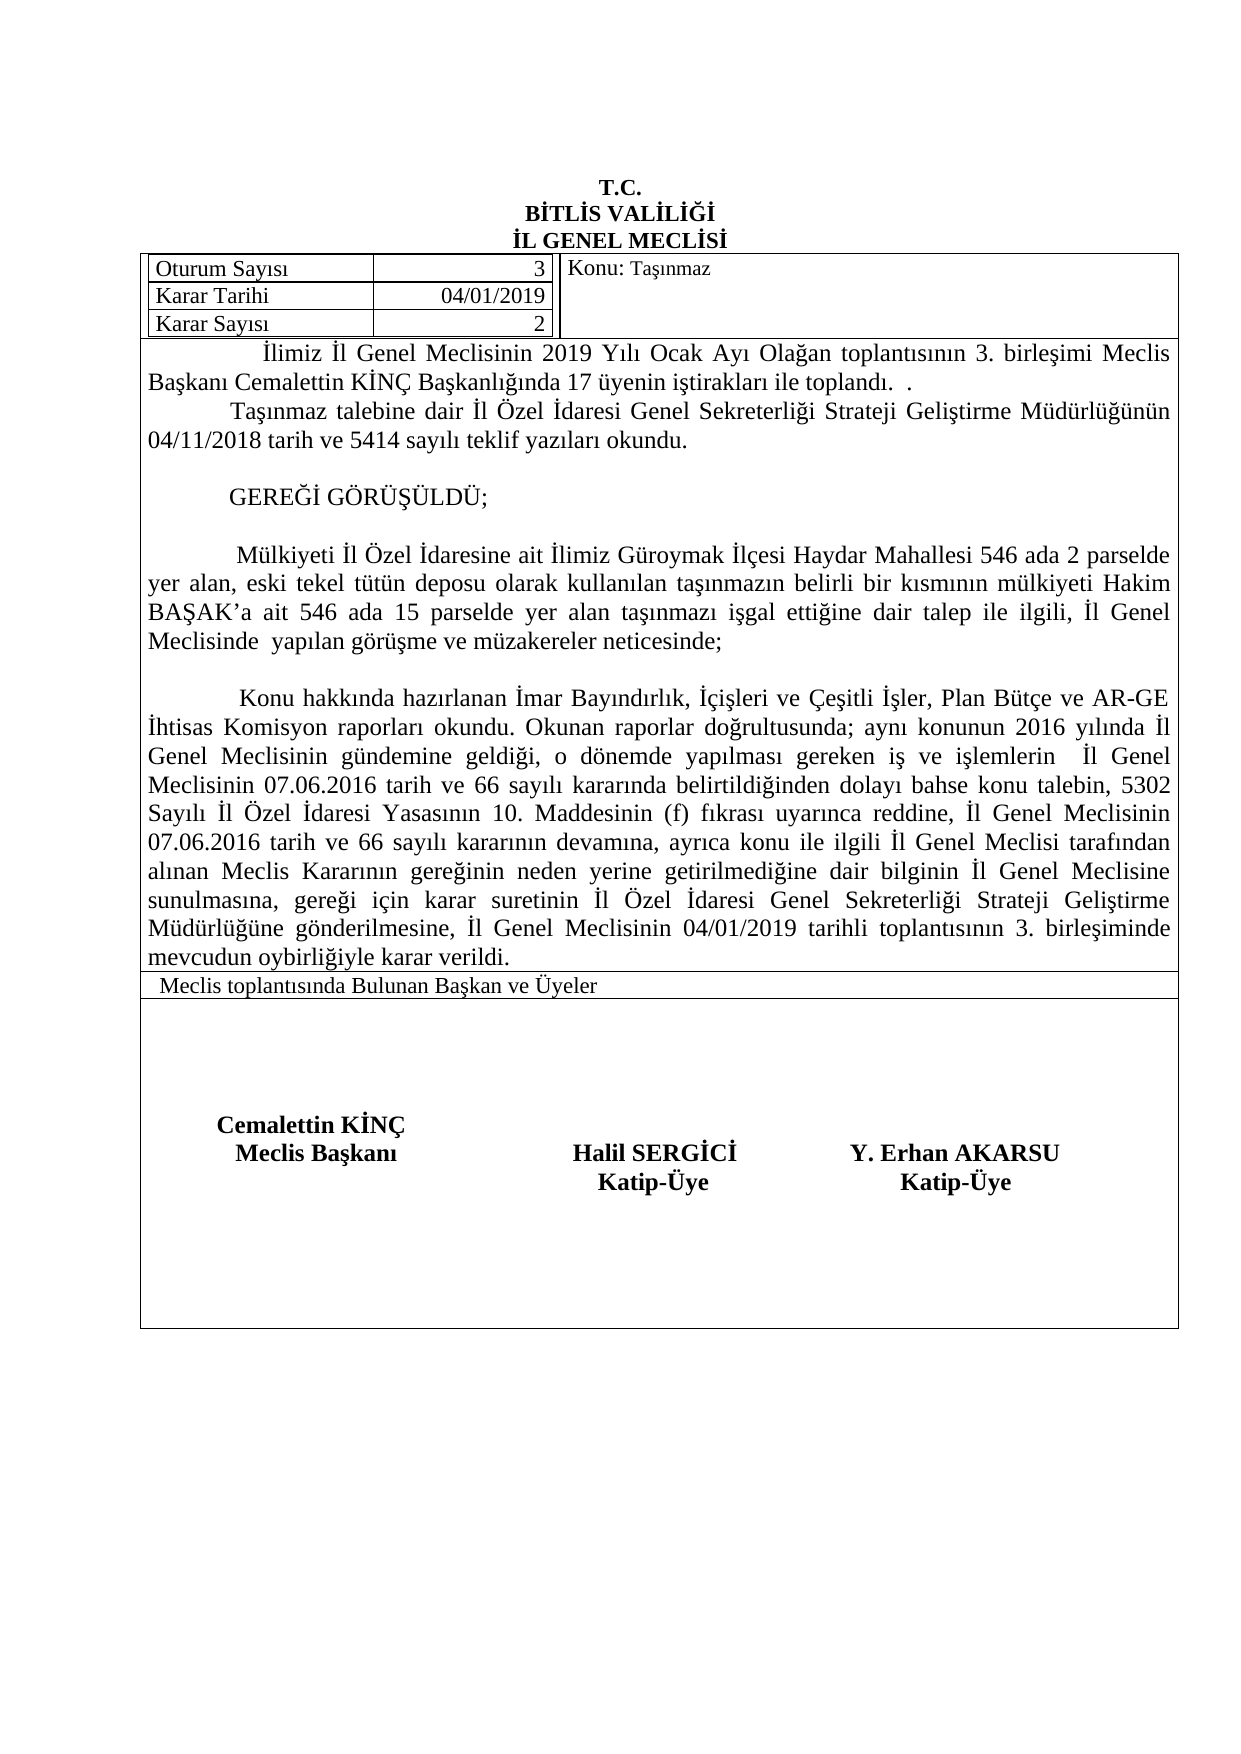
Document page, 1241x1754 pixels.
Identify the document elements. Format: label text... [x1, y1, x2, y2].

table_header [149, 310, 373, 336]
table_header [374, 283, 552, 309]
table_header [149, 283, 373, 309]
table_header [553, 254, 559, 337]
text T.C. [148, 174, 1093, 200]
table_header [149, 255, 373, 281]
text İL GENEL MECLİSİ [148, 227, 1093, 253]
table_cell İlimiz İl Genel Meclisinin 2019 Yılı Ocak Ayı Olağan toplantısının 3. birleşimi Meclis Başkanı Cemalettin KİNÇ Başkanlığında 17 üyenin iştirakları ile toplandı. . Taşınmaz talebine dair İl Özel İdaresi Genel Sekreterliği Strateji Geliştirme Müdürlüğünün 04/11/2018 tarih ve 5414 sayılı teklif yazıları okundu. GEREĞİ GÖRÜŞÜLDÜ; Mülkiyeti İl Özel İdaresine ait İlimiz Güroymak İlçesi Haydar Mahallesi 546 ada 2 parselde yer alan, eski tekel tütün deposu olarak kullanılan taşınmazın belirli bir kısmının mülkiyeti Hakim BAŞAK’a ait 546 ada 15 parselde yer alan taşınmazı işgal ettiğine dair talep ile ilgili, İl Genel Meclisinde yapılan görüşme ve müzakereler neticesinde; Konu hakkında hazırlanan İmar Bayındırlık, İçişleri ve Çeşitli İşler, Plan Bütçe ve AR-GE İhtisas Komisyon raporları okundu. Okunan raporlar doğrultusunda; aynı konunun 2016 yılında İl Genel Meclisinin gündemine geldiği, o dönemde yapılması gereken iş ve işlemlerin İl Genel Meclisinin 07.06.2016 tarih ve 66 sayılı kararında belirtildiğinden dolayı bahse konu talebin, 5302 Sayılı İl Özel İdaresi Yasasının 10. Maddesinin (f) fıkrası uyarınca reddine, İl Genel Meclisinin 07.06.2016 tarih ve 66 sayılı kararının devamına, ayrıca konu ile ilgili İl Genel Meclisi tarafından alınan Meclis Kararının gereğinin neden yerine getirilmediğine dair bilginin İl Genel Meclisine sunulmasına, gereği için karar suretinin İl Özel İdaresi Genel Sekreterliği Strateji Geliştirme Müdürlüğüne gönderilmesine, İl Genel Meclisinin 04/01/2019 tarihli toplantısının 3. birleşiminde mevcudun oybirliğiyle karar verildi. [141, 339, 1178, 971]
table_cell Cemalettin KİNÇ Meclis Başkanı Halil SERGİCİ Y. Erhan AKARSU Katip-Üye Katip-Üye [141, 999, 1178, 1328]
text BİTLİS VALİLİĞİ [148, 200, 1093, 227]
table_header Konu: Taşınmaz [561, 254, 1178, 337]
table_cell Meclis toplantısında Bulunan Başkan ve Üyeler [141, 972, 1178, 998]
table_header [374, 255, 552, 281]
table_header [141, 254, 148, 337]
table_header [374, 310, 552, 336]
